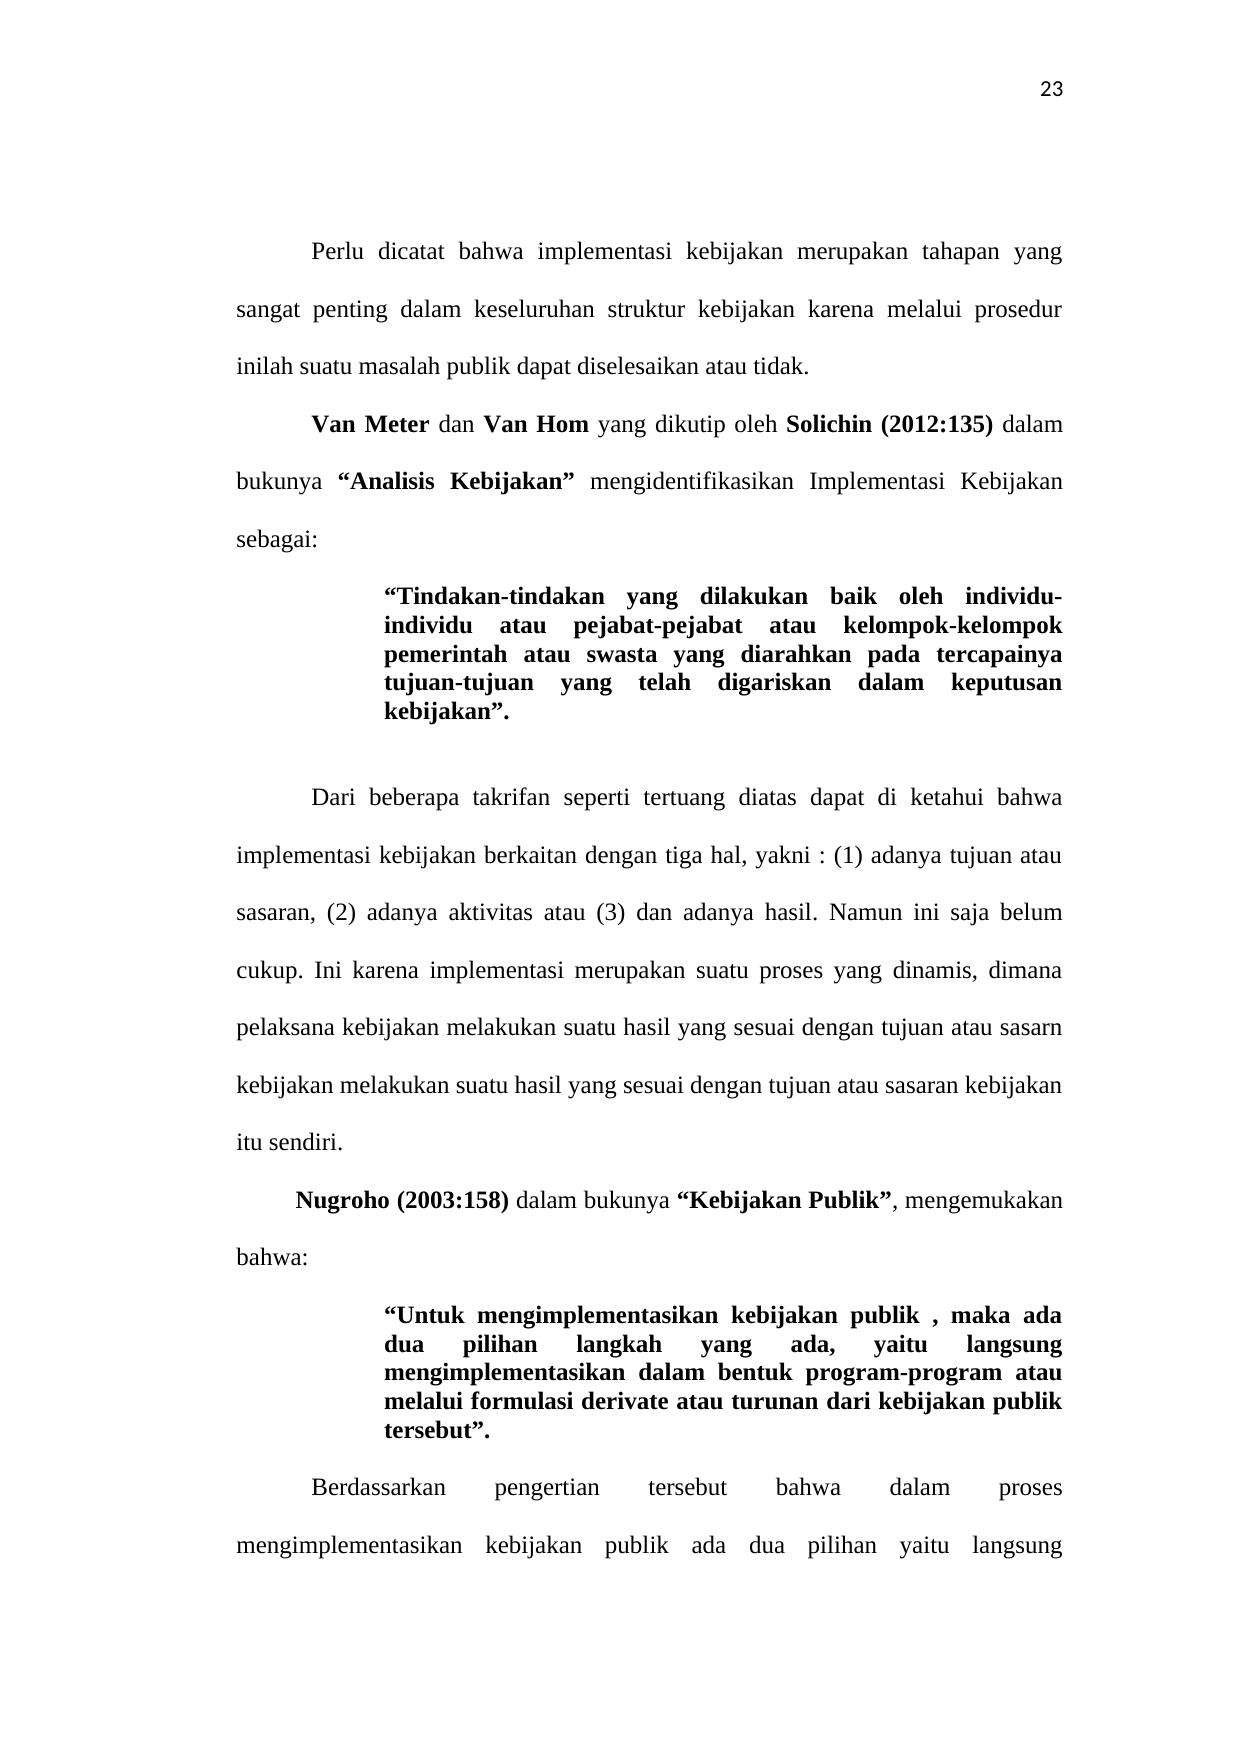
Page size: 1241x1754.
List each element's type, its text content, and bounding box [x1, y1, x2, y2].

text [236, 1472, 1063, 1559]
text “Untuk mengimplementasikan kebijakan publik , maka ada dua pilihan langkah yang ada, yaitu langsung mengimplementasikan dalam bentuk program-program atau melalui formulasi derivate atau turunan dari kebijakan publik tersebut”. [384, 1300, 1063, 1444]
text Nugroho (2003:158) dalam bukunya “Kebijakan Publik”, mengemukakan bahwa: [236, 1185, 1063, 1271]
text “Tindakan-tindakan yang dilakukan baik oleh individu-individu atau pejabat-pejabat atau kelompok-kelompok pemerintah atau swasta yang diarahkan pada tercapainya tujuan-tujuan yang telah digariskan dalam keputusan kebijakan”. [384, 581, 1063, 725]
text Perlu dicatat bahwa implementasi kebijakan merupakan tahapan yang sangat penting dalam keseluruhan struktur kebijakan karena melalui prosedur inilah suatu masalah publik dapat diselesaikan atau tidak. [236, 236, 1063, 380]
text Dari beberapa takrifan seperti tertuang diatas dapat di ketahui bahwa implementasi kebijakan berkaitan dengan tiga hal, yakni : (1) adanya tujuan atau sasaran, (2) adanya aktivitas atau (3) dan adanya hasil. Namun ini saja belum cukup. Ini karena implementasi merupakan suatu proses yang dinamis, dimana pelaksana kebijakan melakukan suatu hasil yang sesuai dengan tujuan atau sasarn kebijakan melakukan suatu hasil yang sesuai dengan tujuan atau sasaran kebijakan itu sendiri. [236, 782, 1063, 1156]
text Van Meter dan Van Hom yang dikutip oleh Solichin (2012:135) dalam bukunya “Analisis Kebijakan” mengidentifikasikan Implementasi Kebijakan sebagai: [236, 409, 1063, 552]
